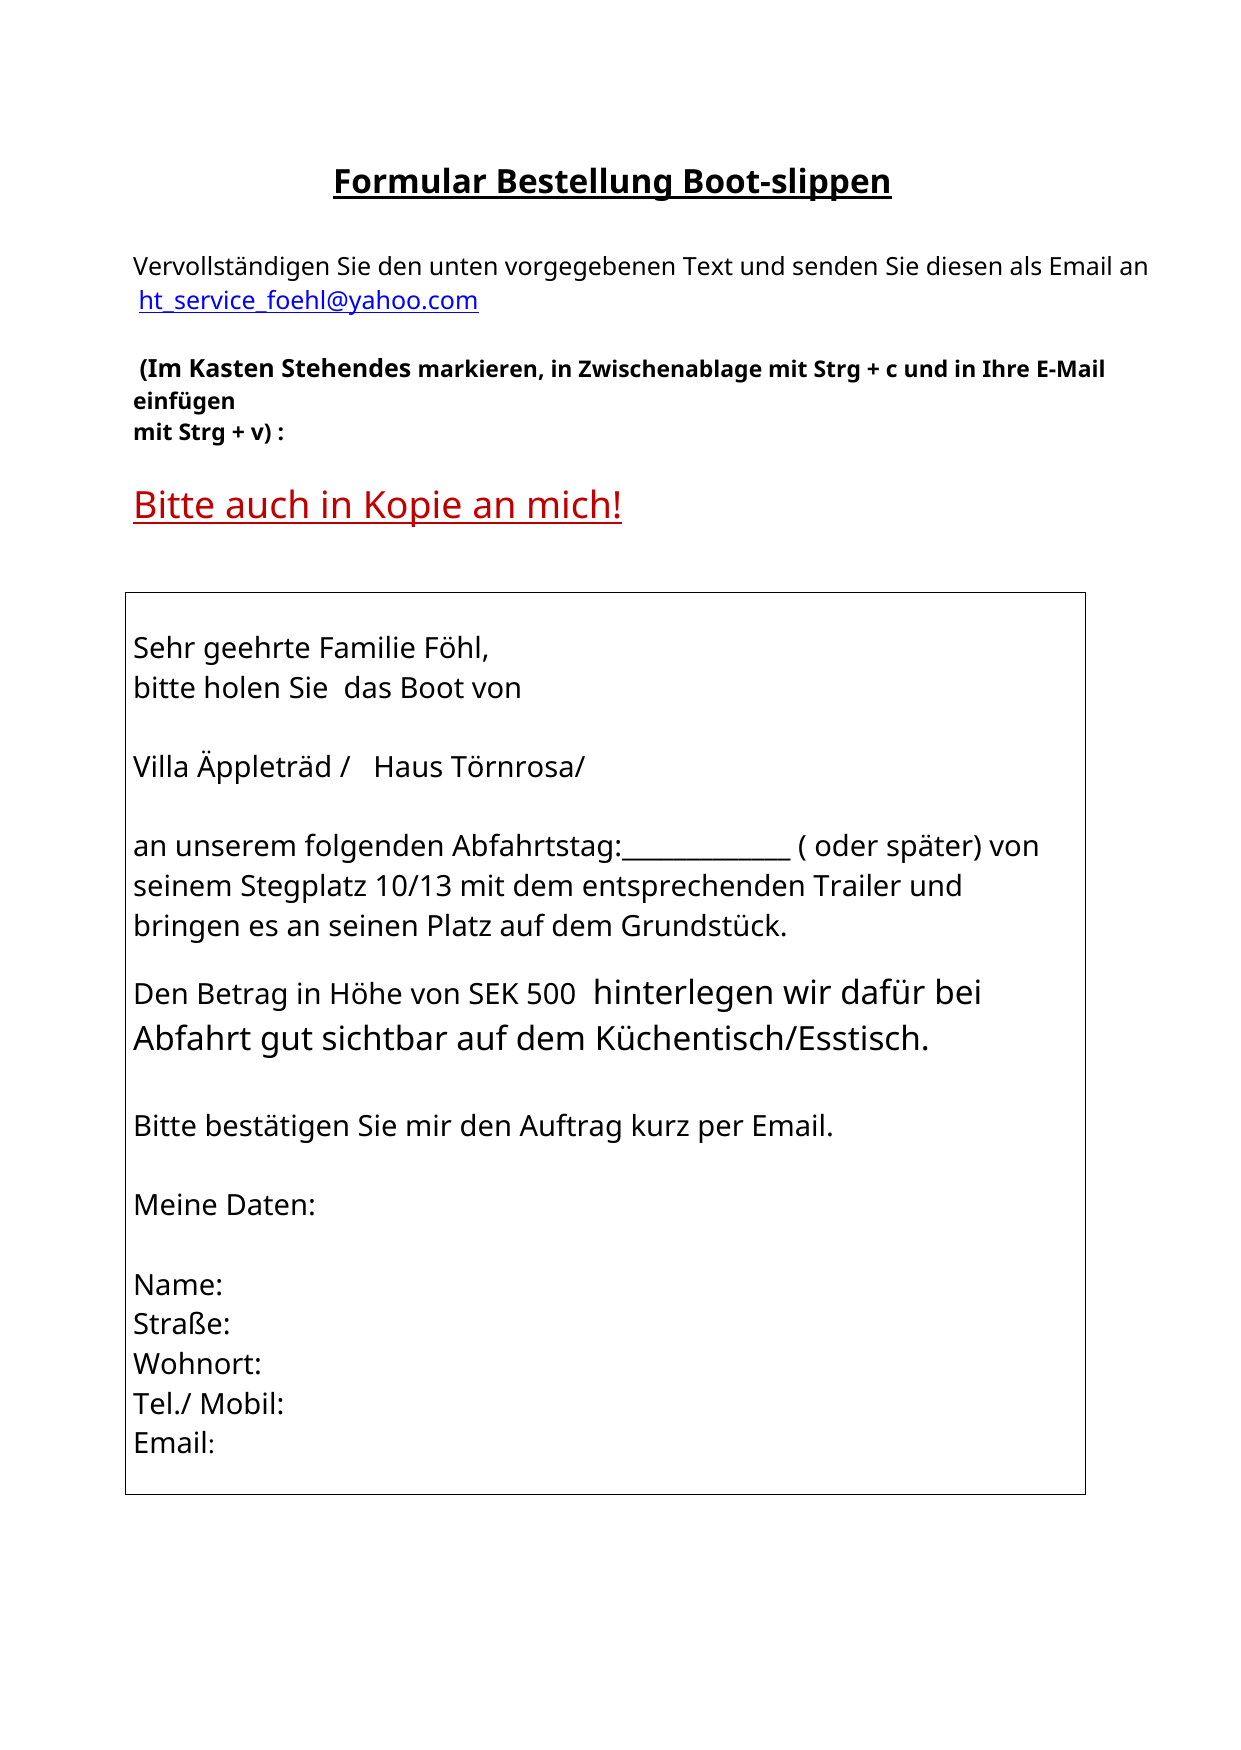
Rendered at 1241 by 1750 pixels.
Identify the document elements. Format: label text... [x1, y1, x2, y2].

text Formular Bestellung Boot-slippen [133, 158, 1092, 203]
text Vervollständigen Sie den unten vorgegebenen Text und senden Sie diesen als Email an ht_service_foehl@yahoo.com [133, 249, 1185, 317]
text Bitte auch in Kopie an mich! [133, 479, 1185, 530]
text mit Strg + v) : [133, 416, 1185, 447]
table_header Sehr geehrte Familie Föhl, bitte holen Sie das Boot von Villa Äppleträd / Haus Törnrosa/ an unserem folgenden Abfahrtstag:_____________ ( oder später) von seinem Stegplatz 10/13 mit dem entsprechenden Trailer und bringen es an seinen Platz auf dem Grundstück. Den Betrag in Höhe von SEK 500 hinterlegen wir dafür bei Abfahrt gut sichtbar auf dem Küchentisch/Esstisch. Bitte bestätigen Sie mir den Auftrag kurz per Email. Meine Daten: Name: Straße: Wohnort: Tel./ Mobil: Email: [126, 593, 1085, 1493]
text (Im Kasten Stehendes markieren, in Zwischenablage mit Strg + c und in Ihre E-Mail einfügen [133, 351, 1185, 416]
